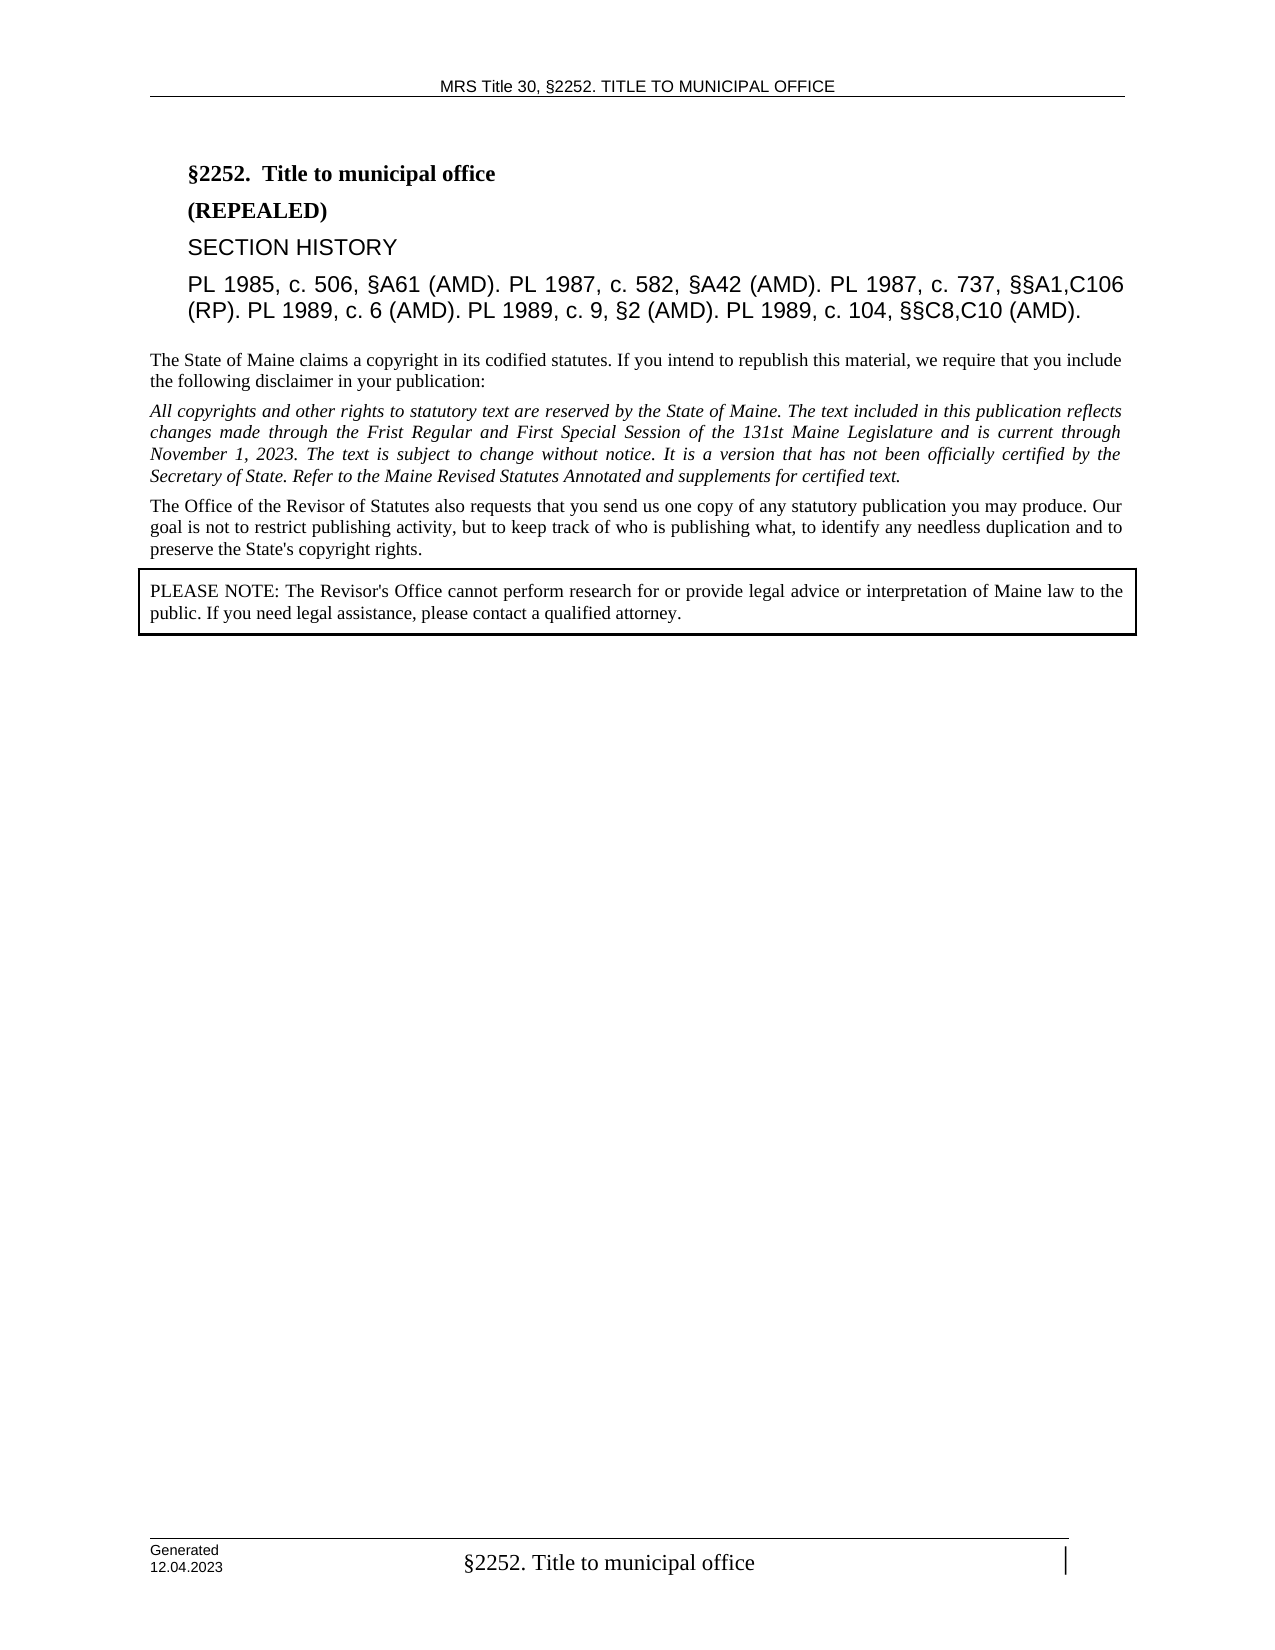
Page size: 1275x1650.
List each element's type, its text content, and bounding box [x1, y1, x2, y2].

text The Office of the Revisor of Statutes also requests that you send us one copy of any statutory publication you may produce. Our goal is not to restrict publishing activity, but to keep track of who is publishing what, to identify any needless duplication and to preserve the State's copyright rights. [150, 494, 1125, 559]
text All copyrights and other rights to statutory text are reserved by the State of Maine. The text included in this publication reflects changes made through the Frist Regular and First Special Session of the 131st Maine Legislature and is current through November 1, 2023 . The text is subject to change without notice. It is a version that has not been officially certified by the Secretary of State. Refer to the Maine Revised Statutes Annotated and supplements for certified text. [150, 400, 1125, 486]
text PLEASE NOTE: The Revisor's Office cannot perform research for or provide legal advice or interpretation of Maine law to the public. If you need legal assistance, please contact a qualified attorney. [140, 570, 1135, 633]
text SECTION HISTORY [187, 234, 1125, 260]
text (REPEALED) [187, 197, 1125, 223]
text PL 1985, c. 506, §A61 (AMD). PL 1987, c. 582, §A42 (AMD). PL 1987, c. 737, §§A1,C106 (RP). PL 1989, c. 6 (AMD). PL 1989, c. 9, §2 (AMD). PL 1989, c. 104, §§C8,C10 (AMD). [187, 271, 1125, 323]
text The State of Maine claims a copyright in its codified statutes. If you intend to republish this material, we require that you include the following disclaimer in your publication: [150, 348, 1125, 392]
text §2252. Title to municipal office [187, 160, 1125, 187]
